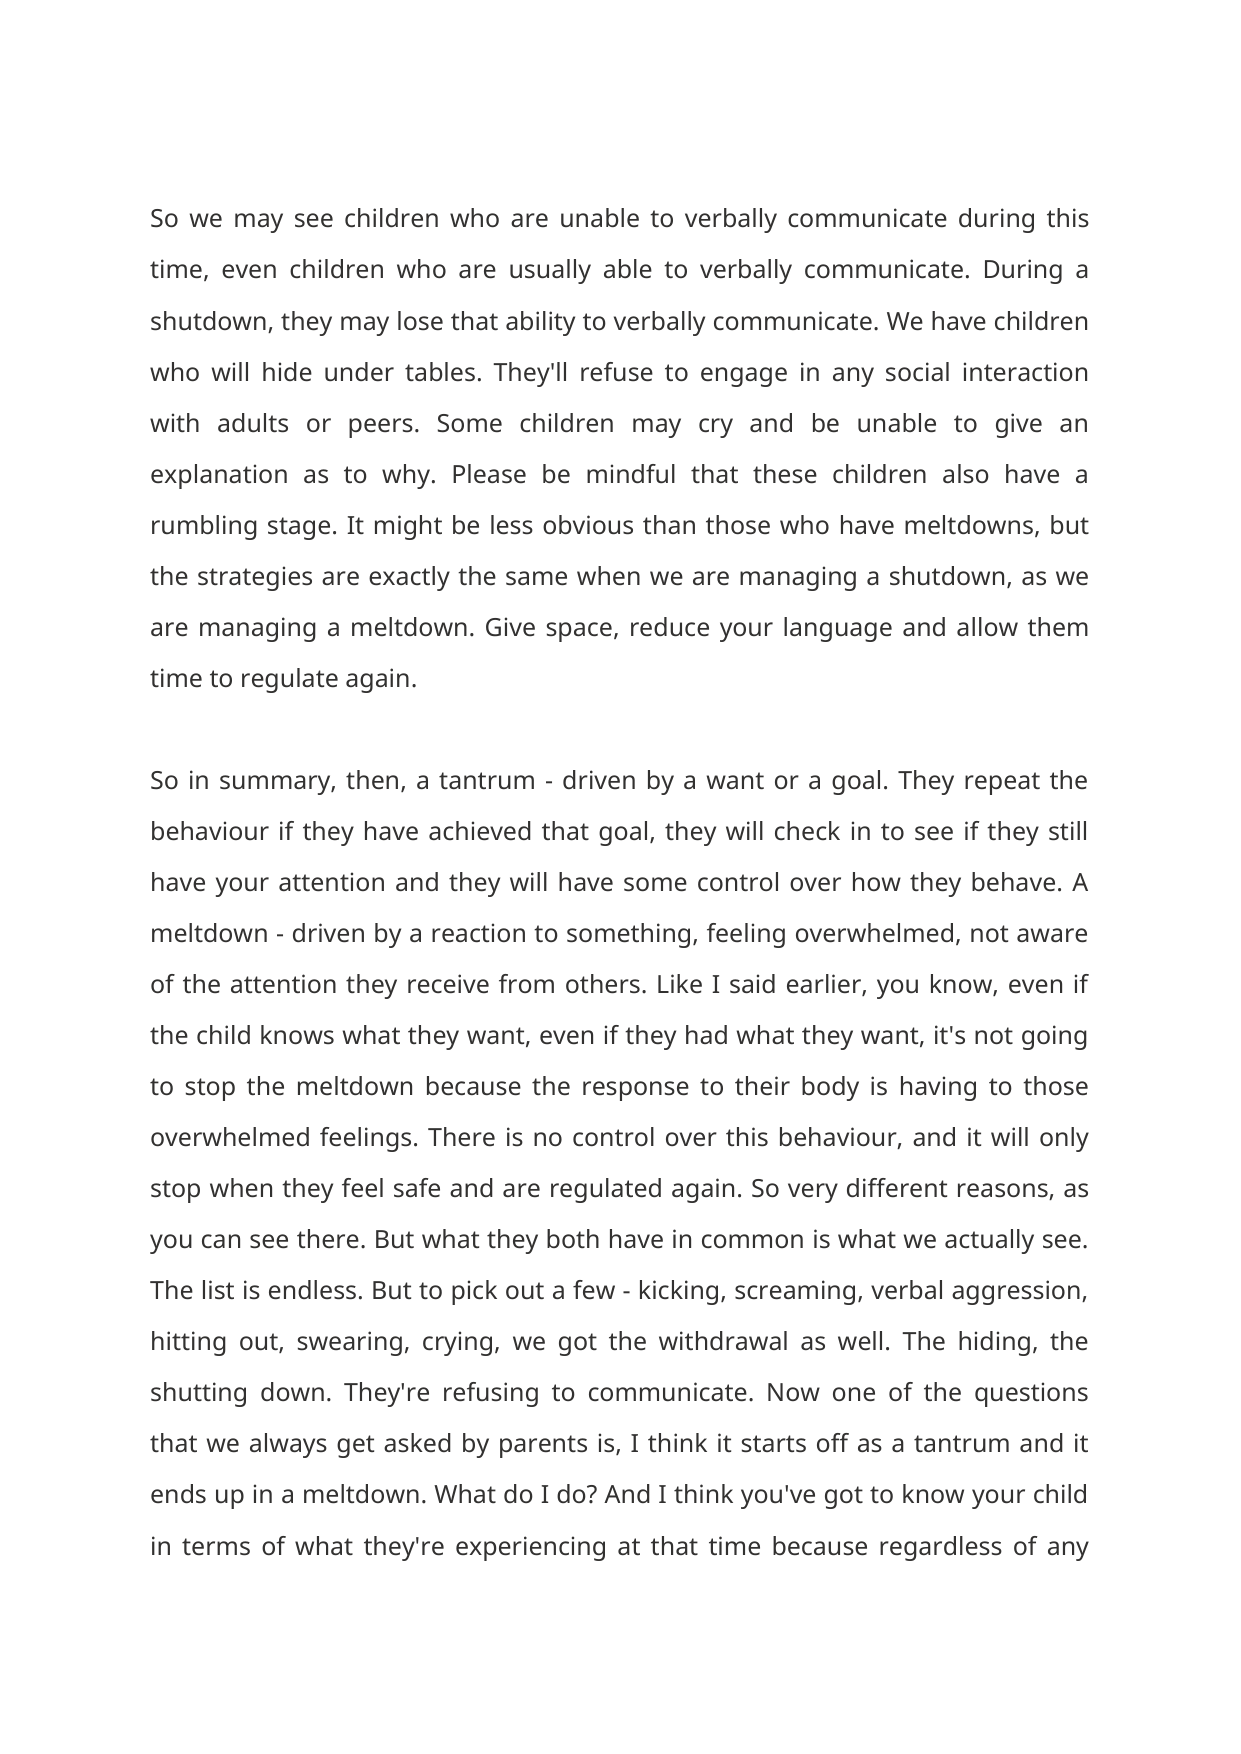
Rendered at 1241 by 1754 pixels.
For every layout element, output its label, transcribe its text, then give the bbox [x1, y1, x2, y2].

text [150, 762, 1090, 1562]
text So we may see children who are unable to verbally communicate during this time, even children who are usually able to verbally communicate. During a shutdown, they may lose that ability to verbally communicate. We have children who will hide under tables. They'll refuse to engage in any social interaction with adults or peers. Some children may cry and be unable to give an explanation as to why. Please be mindful that these children also have a rumbling stage. It might be less obvious than those who have meltdowns, but the strategies are exactly the same when we are managing a shutdown, as we are managing a meltdown. Give space, reduce your language and allow them time to regulate again. [150, 201, 1090, 694]
